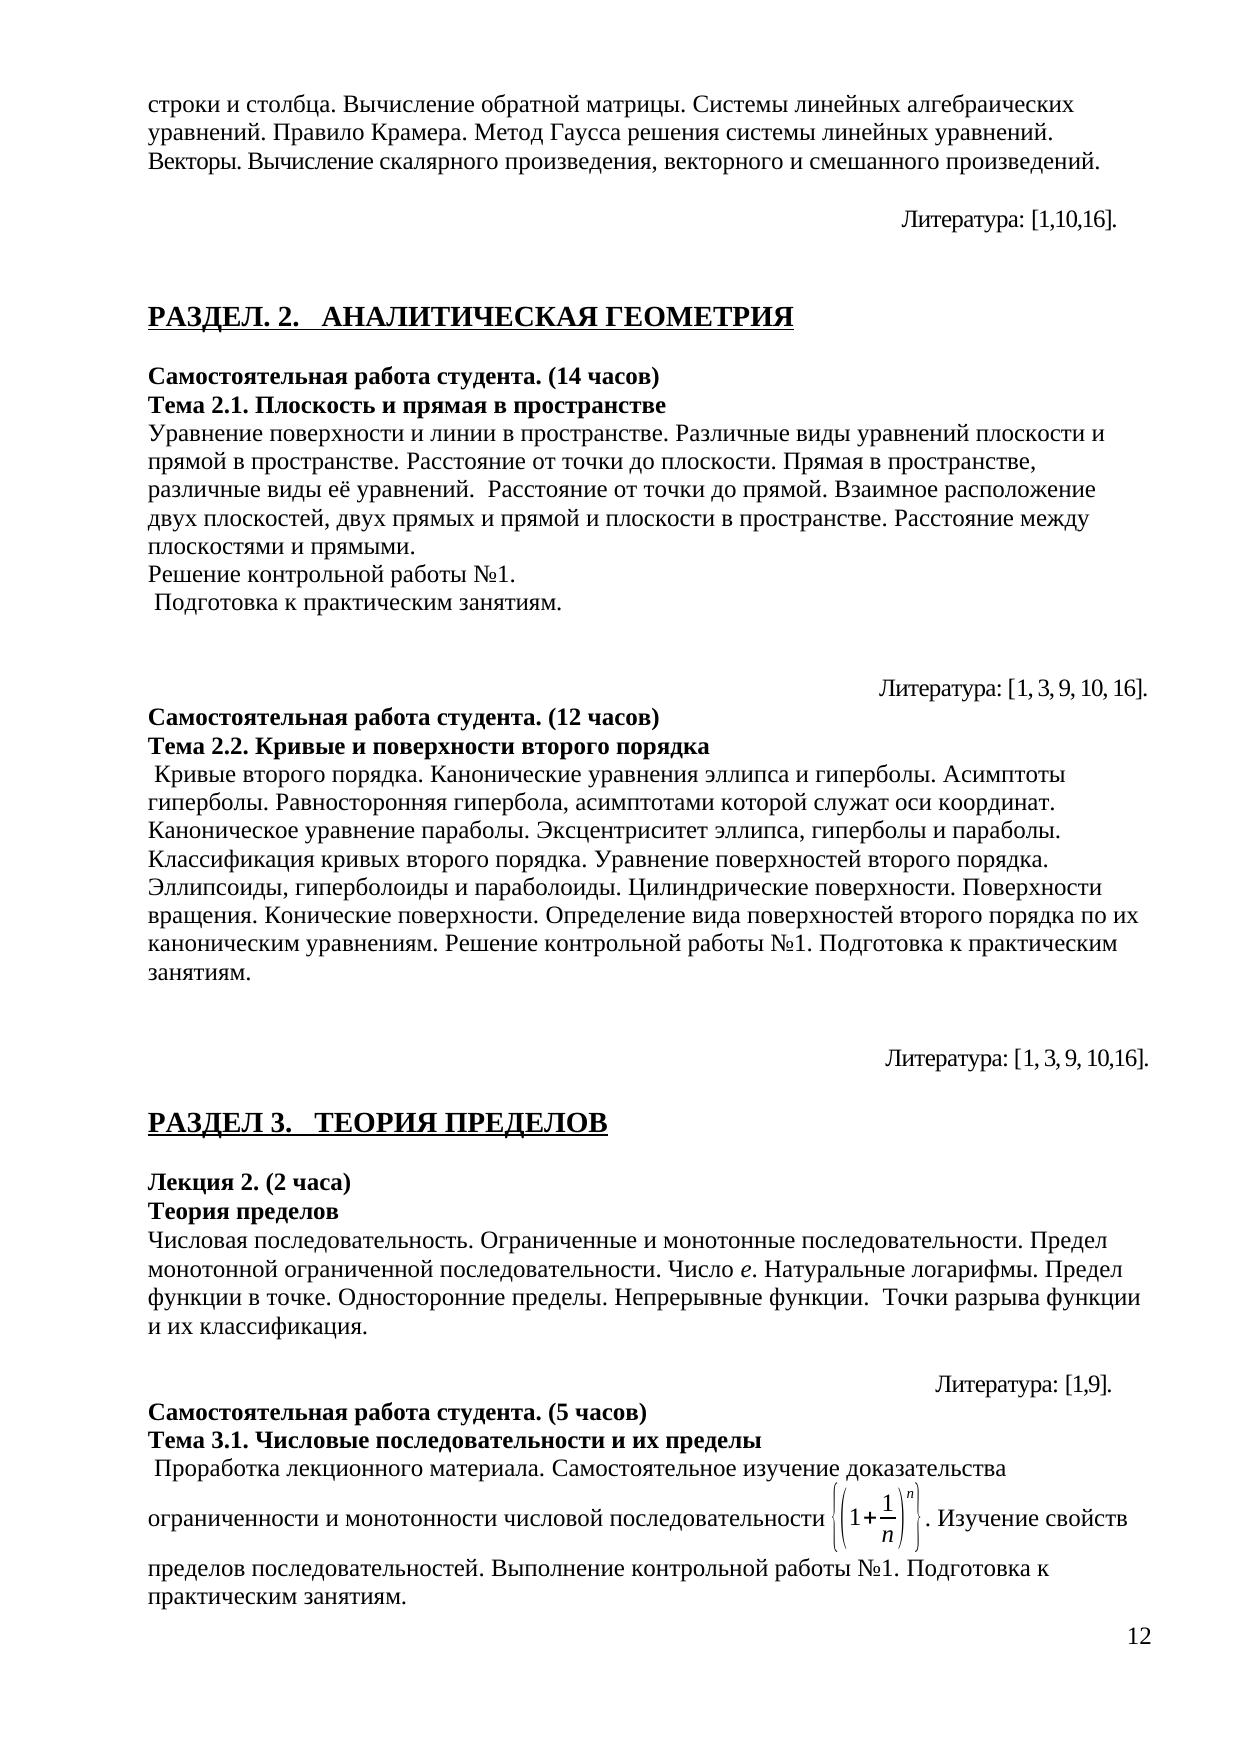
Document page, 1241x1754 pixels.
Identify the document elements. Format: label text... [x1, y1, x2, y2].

text Раздел 3. Теория пределов [148, 1105, 1152, 1139]
text Подготовка к практическим занятиям. [148, 588, 1152, 616]
text Тема 2.1. Плоскость и прямая в пространстве [148, 390, 1152, 419]
text Литература: [1, 3, 9, 10, 16]. [148, 673, 1152, 702]
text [148, 89, 1152, 175]
text Самостоятельная работа студента. (5 часов) [148, 1397, 1152, 1426]
text Раздел. 2. Аналитическая геометрия [148, 299, 1152, 333]
text Проработка лекционного материала. Самостоятельное изучение доказательства ограниченности и монотонности числовой последовательности . Изучение свойств пределов последовательностей. Выполнение контрольной работы №1. Подготовка к практическим занятиям. [148, 1454, 1152, 1610]
text Кривые второго порядка. Канонические уравнения эллипса и гиперболы. Асимптоты гиперболы. Равносторонняя гипербола, асимптотами которой служат оси координат. Каноническое уравнение параболы. Эксцентриситет эллипса, гиперболы и параболы. Классификация кривых второго порядка. Уравнение поверхностей второго порядка. Эллипсоиды, гиперболоиды и параболоиды. Цилиндрические поверхности. Поверхности вращения. Конические поверхности. Определение вида поверхностей второго порядка по их каноническим уравнениям. Решение контрольной работы №1. Подготовка к практическим занятиям. [148, 760, 1152, 985]
text Тема 2.2. Кривые и поверхности второго порядка [148, 731, 1152, 760]
text Уравнение поверхности и линии в пространстве. Различные виды уравнений плоскости и прямой в пространстве. Расстояние от точки до плоскости. Прямая в пространстве, различные виды её уравнений. Расстояние от точки до прямой. Взаимное расположение двух плоскостей, двух прямых и прямой и плоскости в пространстве. Расстояние между плоскостями и прямыми. [148, 419, 1152, 560]
text Литература: [1,10,16]. [148, 204, 1152, 232]
text Теория пределов [148, 1196, 1152, 1225]
text Самостоятельная работа студента. (14 часов) [148, 361, 1152, 390]
text Тема 3.1. Числовые последовательности и их пределы [148, 1426, 1152, 1454]
text Лекция 2. (2 часа) [148, 1167, 1152, 1196]
text Самостоятельная работа студента. (12 часов) [148, 702, 1152, 731]
text Литература: [1, 3, 9, 10,16]. [148, 1043, 1152, 1072]
text Числовая последовательность. Ограниченные и монотонные последовательности. Предел монотонной ограниченной последовательности. Число е. Натуральные логарифмы. Предел функции в точке. Односторонние пределы. Непрерывные функции. Точки разрыва функции и их классификация. [148, 1225, 1152, 1340]
text Литература: [1,9]. [148, 1369, 1152, 1397]
text Решение контрольной работы №1. [148, 560, 1152, 588]
